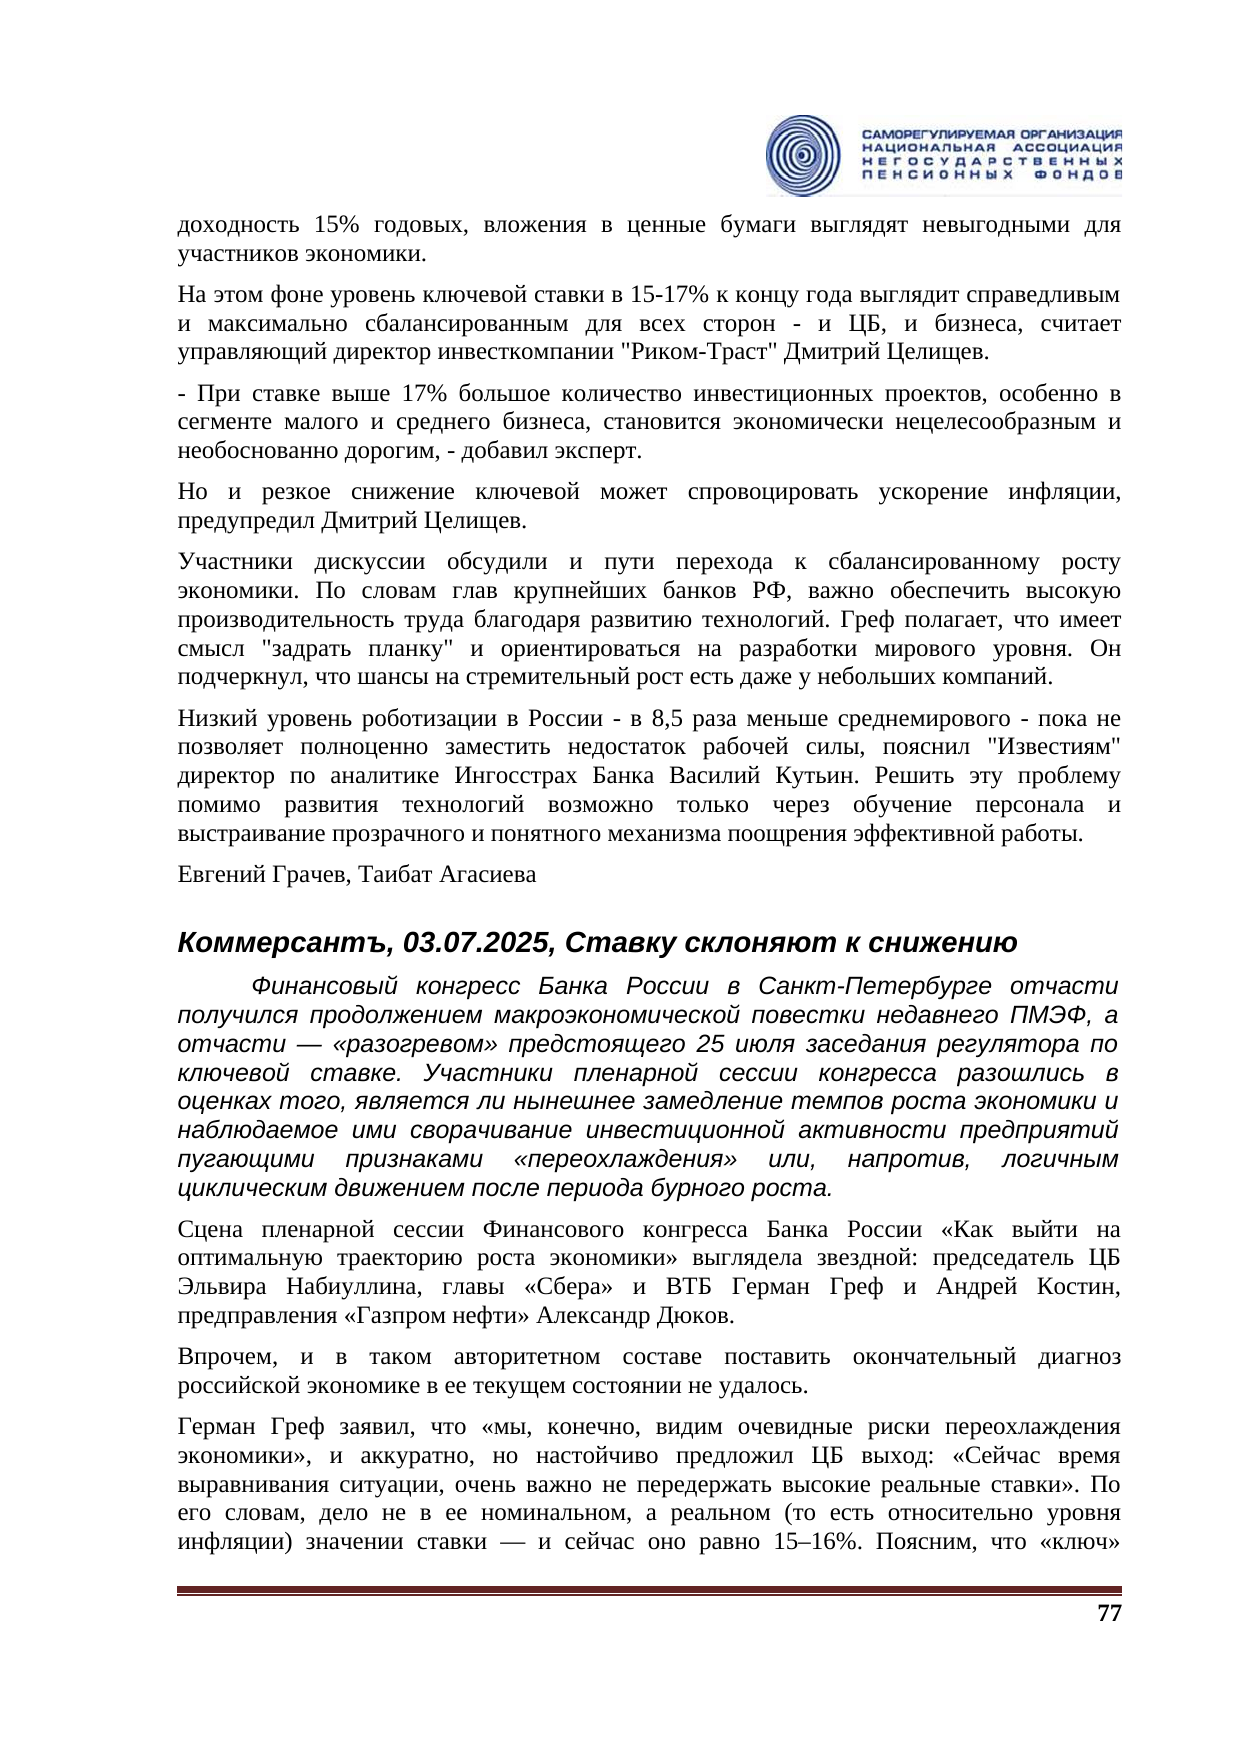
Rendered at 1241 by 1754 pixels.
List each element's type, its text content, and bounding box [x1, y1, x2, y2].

text Впрочем, и в таком авторитетном составе поставить окончательный диагноз российской экономике в ее текущем состоянии не удалось. [177, 1341, 1122, 1399]
text На этом фоне уровень ключевой ставки в 15-17% к концу года выглядит справедливым и максимально сбалансированным для всех сторон - и ЦБ, и бизнеса, считает управляющий директор инвесткомпании "Риком-Траст" Дмитрий Целищев. [177, 279, 1122, 365]
text Участники дискуссии обсудили и пути перехода к сбалансированному росту экономики. По словам глав крупнейших банков РФ, важно обеспечить высокую производительность труда благодаря развитию технологий. Греф полагает, что имеет смысл "задрать планку" и ориентироваться на разработки мирового уровня. Он подчеркнул, что шансы на стремительный рост есть даже у небольших компаний. [177, 546, 1122, 690]
text Низкий уровень роботизации в России - в 8,5 раза меньше среднемирового - пока не позволяет полноценно заместить недостаток рабочей силы, пояснил "Известиям" директор по аналитике Ингосстрах Банка Василий Кутьин. Решить эту проблему помимо развития технологий возможно только через обучение персонала и выстраивание прозрачного и понятного механизма поощрения эффективной работы. [177, 703, 1122, 846]
subtitle Финансовый конгресс Банка России в Санкт-Петербурге отчасти получился продолжением макроэкономической повестки недавнего ПМЭФ, а отчасти — «разогревом» предстоящего 25 июля заседания регулятора по ключевой ставке. Участники пленарной сессии конгресса разошлись в оценках того, является ли нынешнее замедление темпов роста экономики и наблюдаемое ими сворачивание инвестиционной активности предприятий пугающими признаками «переохлаждения» или, напротив, логичным циклическим движением после периода бурного роста. [177, 971, 1122, 1201]
picture [766, 115, 1123, 197]
text Сцена пленарной сессии Финансового конгресса Банка России «Как выйти на оптимальную траекторию роста экономики» выглядела звездной: председатель ЦБ Эльвира Набиуллина, главы «Сбера» и ВТБ Герман Греф и Андрей Костин, предправления «Газпром нефти» Александр Дюков. [177, 1214, 1122, 1329]
text - При ставке выше 17% большое количество инвестиционных проектов, особенно в сегменте малого и среднего бизнеса, становится экономически нецелесообразным и необоснованно дорогим, - добавил эксперт. [177, 378, 1122, 464]
text Евгений Грачев, Таибат Агасиева [177, 859, 1122, 888]
subtitle Коммерсантъ, 03.07.2025, Ставку склоняют к снижению [177, 925, 1122, 959]
text Но и резкое снижение ключевой может спровоцировать ускорение инфляции, предупредил Дмитрий Целищев. [177, 476, 1122, 534]
